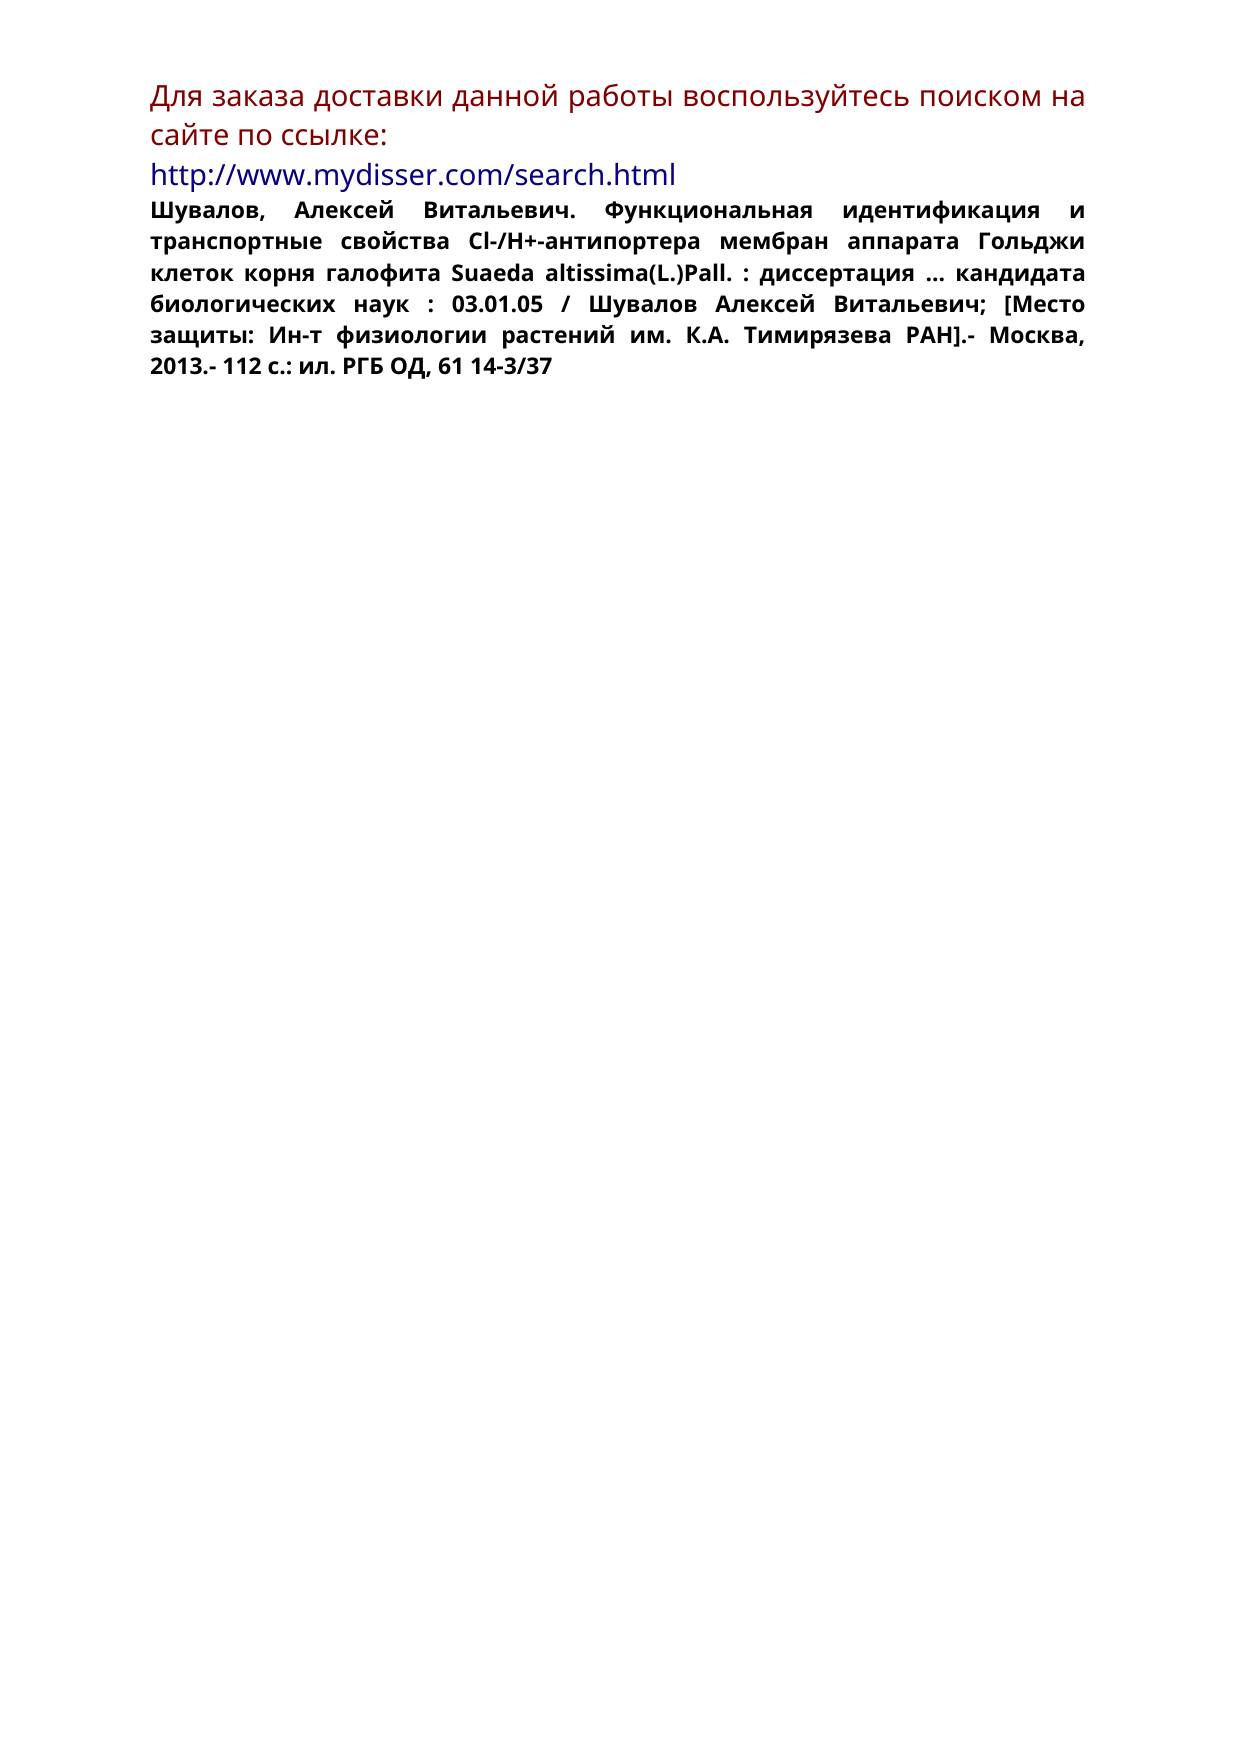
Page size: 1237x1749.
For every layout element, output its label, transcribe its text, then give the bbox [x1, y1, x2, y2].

text Шувалов, Алексей Витальевич. Функциональная идентификация и транспортные свойства Cl-/H+-антипортера мембран аппарата Гольджи клеток корня галофита Suaeda altissima(L.)Pall. : диссертация ... кандидата биологических наук : 03.01.05 / Шувалов Алексей Витальевич; [Место защиты: Ин-т физиологии растений им. К.А. Тимирязева РАН].- Москва, 2013.- 112 с.: ил. РГБ ОД, 61 14-3/37 [150, 194, 1086, 382]
